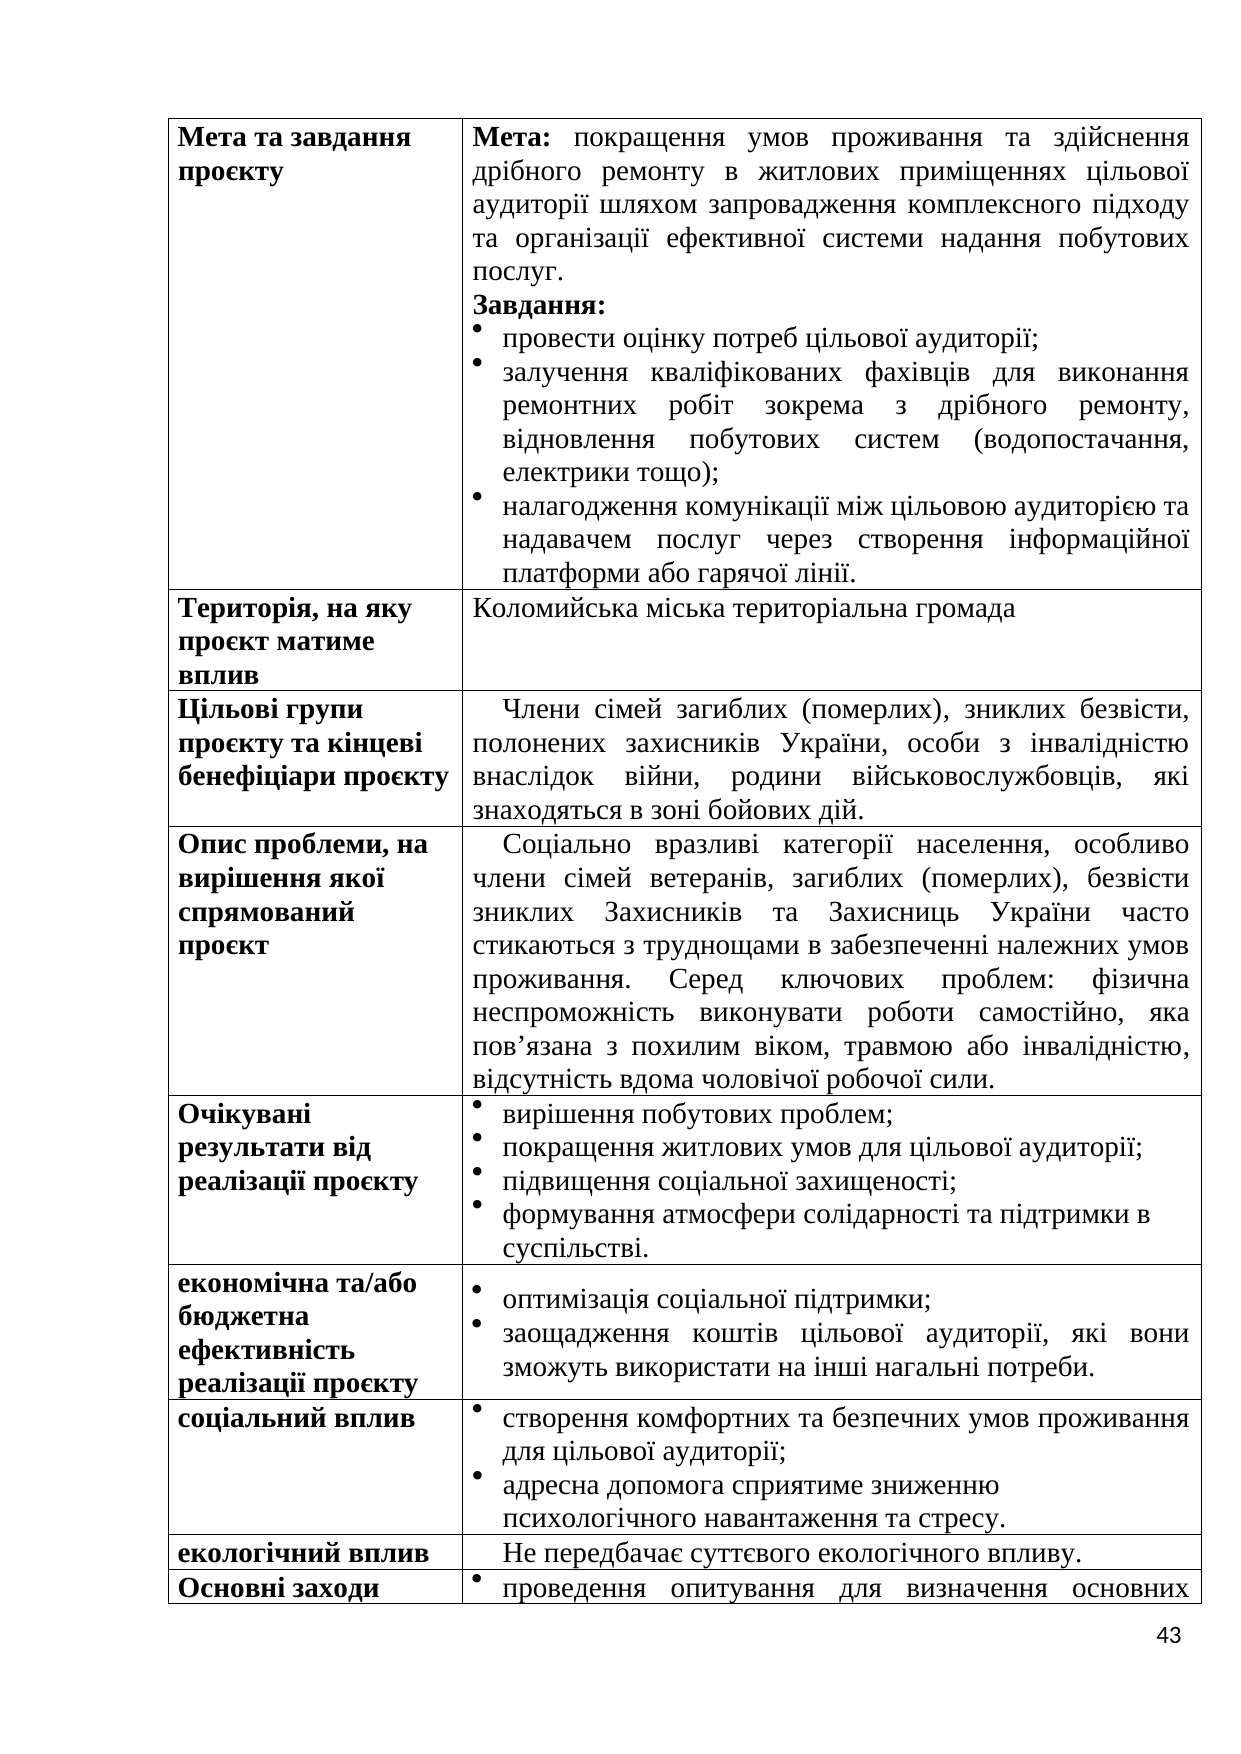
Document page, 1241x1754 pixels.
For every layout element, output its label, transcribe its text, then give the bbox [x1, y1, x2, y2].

table_cell Мета та завдання проєкту [169, 119, 462, 589]
table_cell вирішення побутових проблем; покращення житлових умов для цільової аудиторії; підвищення соціальної захищеності; формування атмосфери солідарності та підтримки в суспільстві. [463, 1096, 1201, 1264]
table_cell Цільові групи проєкту та кінцеві бенефіціари проєкту [169, 691, 462, 826]
table_cell Коломийська міська територіальна громада [463, 590, 1201, 690]
table_cell Мета: покращення умов проживання та здійснення дрібного ремонту в житлових приміщеннях цільової аудиторії шляхом запровадження комплексного підходу та організації ефективної системи надання побутових послуг. Завдання: провести оцінку потреб цільової аудиторії; залучення кваліфікованих фахівців для виконання ремонтних робіт зокрема з дрібного ремонту, відновлення побутових систем (водопостачання, електрики тощо); налагодження комунікації між цільовою аудиторією та надавачем послуг через створення інформаційної платформи або гарячої лінії. [463, 119, 1201, 589]
table_cell Очікувані результати від реалізації проєкту [169, 1096, 462, 1264]
table_cell Опис проблеми, на вирішення якої спрямований проєкт [169, 827, 462, 1095]
table_cell Не передбачає суттєвого екологічного впливу. [463, 1535, 1201, 1569]
table_cell Територія, на яку проєкт матиме вплив [169, 590, 462, 690]
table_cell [169, 1570, 462, 1603]
table_cell Соціально вразливі категорії населення, особливо члени сімей ветеранів, загиблих (померлих), безвісти зниклих Захисників та Захисниць України часто стикаються з труднощами в забезпеченні належних умов проживання. Серед ключових проблем: фізична неспроможність виконувати роботи самостійно, яка пов’язана з похилим віком, травмою або інвалідністю, відсутність вдома чоловічої робочої сили. [463, 827, 1201, 1095]
table_cell екологічний вплив [169, 1535, 462, 1569]
table_cell Члени сімей загиблих (померлих), зниклих безвісти, полонених захисників України, особи з інвалідністю внаслідок війни, родини військовослужбовців, які знаходяться в зоні бойових дій. [463, 691, 1201, 826]
table_cell економічна та/або бюджетна ефективність реалізації проєкту [169, 1265, 462, 1399]
table_cell оптимізація соціальної підтримки; заощадження коштів цільової аудиторії, які вони зможуть використати на інші нагальні потреби. [463, 1265, 1201, 1399]
table_cell створення комфортних та безпечних умов проживання для цільової аудиторії; адресна допомога сприятиме зниженню психологічного навантаження та стресу. [463, 1400, 1201, 1534]
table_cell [463, 1570, 1201, 1603]
table_cell соціальний вплив [169, 1400, 462, 1534]
